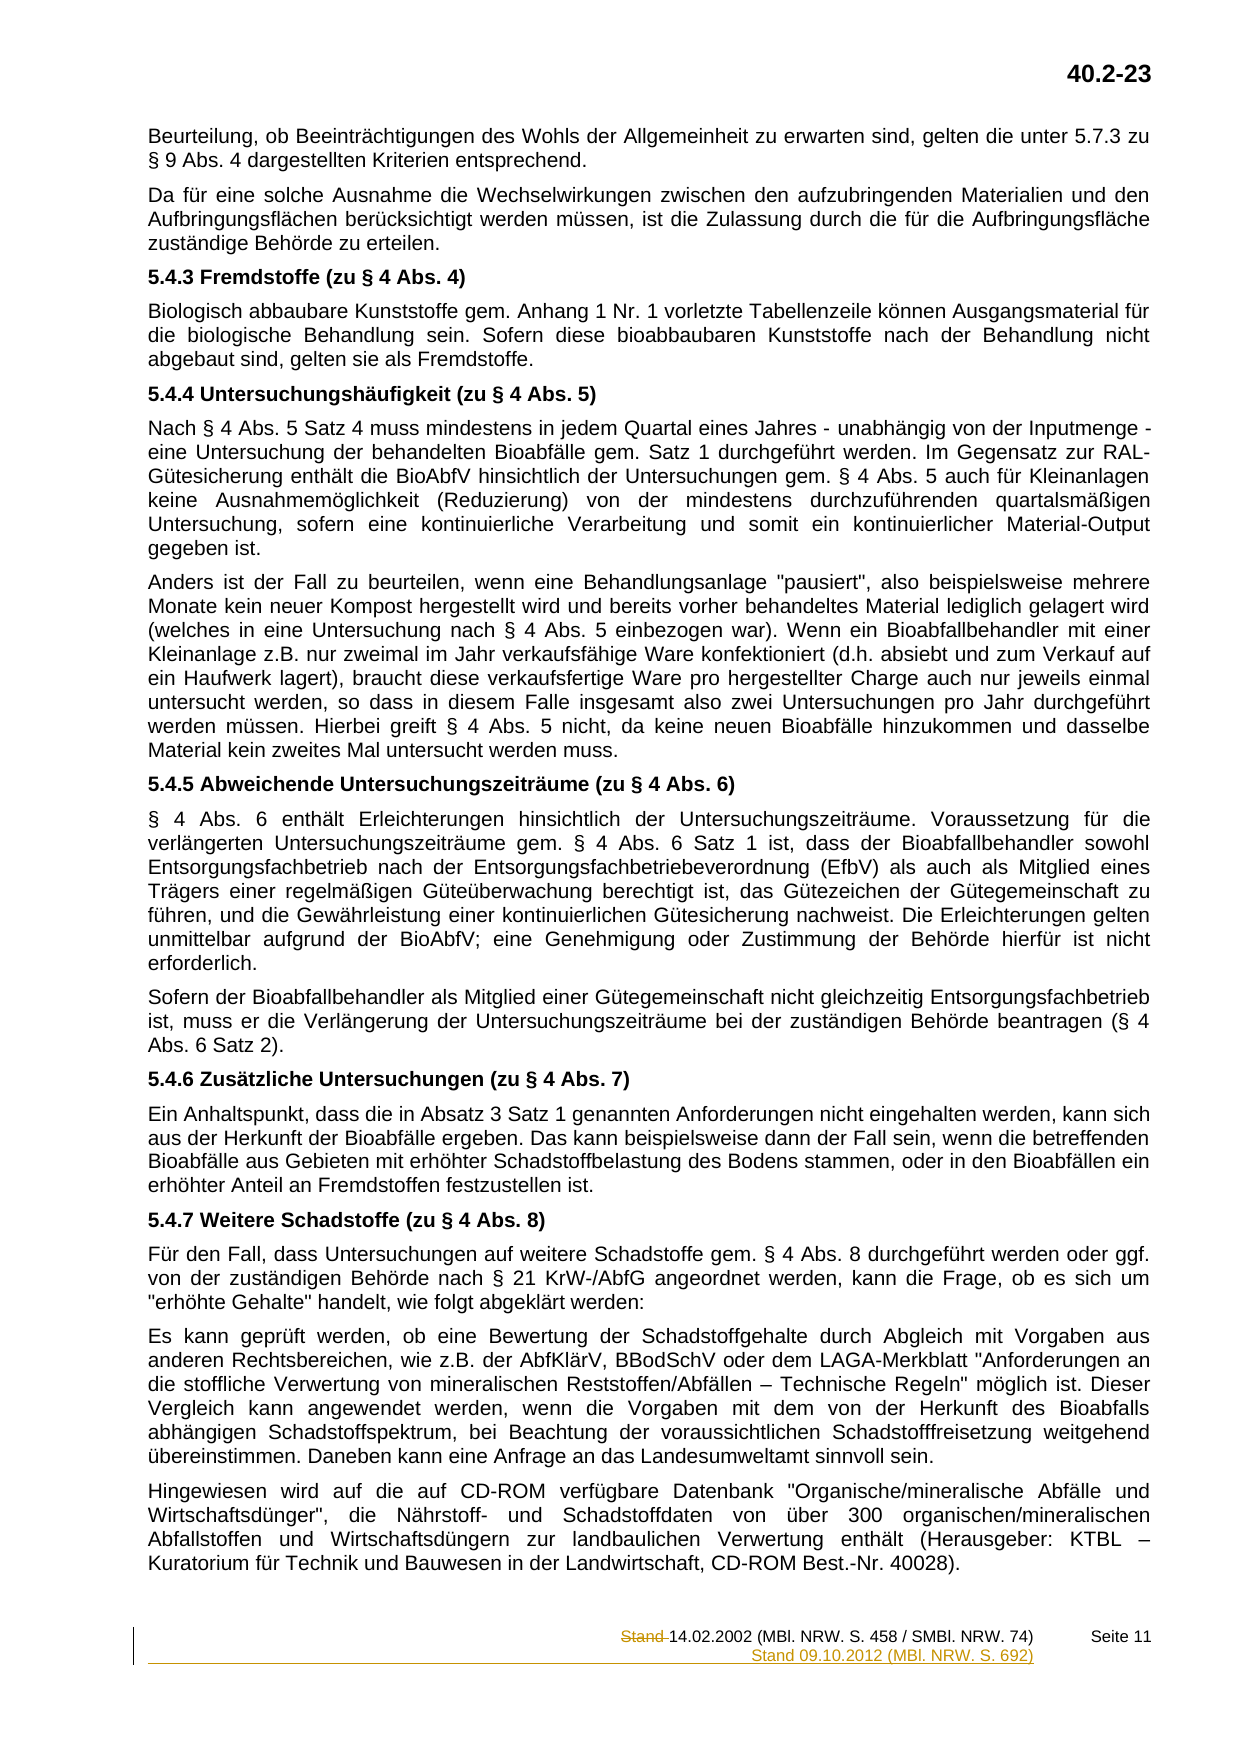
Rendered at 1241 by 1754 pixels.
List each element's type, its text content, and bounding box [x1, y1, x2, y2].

text Für den Fall, dass Untersuchungen auf weitere Schadstoffe gem. § 4 Abs. 8 durchgeführt werden oder ggf. von der zuständigen Behörde nach § 21 KrW-/AbfG angeordnet werden, kann die Frage, ob es sich um "erhöhte Gehalte" handelt, wie folgt abgeklärt werden: [148, 1242, 1152, 1314]
text Ein Anhaltspunkt, dass die in Absatz 3 Satz 1 genannten Anforderungen nicht eingehalten werden, kann sich aus der Herkunft der Bioabfälle ergeben. Das kann beispielsweise dann der Fall sein, wenn die betreffenden Bioabfälle aus Gebieten mit erhöhter Schadstoffbelastung des Bodens stammen, oder in den Bioabfällen ein erhöhter Anteil an Fremdstoffen festzustellen ist. [148, 1101, 1152, 1197]
text § 4 Abs. 6 enthält Erleichterungen hinsichtlich der Untersuchungszeiträume. Voraussetzung für die verlängerten Untersuchungszeiträume gem. § 4 Abs. 6 Satz 1 ist, dass der Bioabfallbehandler sowohl Entsorgungsfachbetrieb nach der Entsorgungsfachbetriebeverordnung (EfbV) als auch als Mitglied eines Trägers einer regelmäßigen Güteüberwachung berechtigt ist, das Gütezeichen der Gütegemeinschaft zu führen, und die Gewährleistung einer kontinuierlichen Gütesicherung nachweist. Die Erleichterungen gelten unmittelbar aufgrund der BioAbfV; eine Genehmigung oder Zustimmung der Behörde hierfür ist nicht erforderlich. [148, 807, 1152, 974]
text 5.4.6 Zusätzliche Untersuchungen (zu § 4 Abs. 7) [148, 1067, 1152, 1091]
text Biologisch abbaubare Kunststoffe gem. Anhang 1 Nr. 1 vorletzte Tabellenzeile können Ausgangsmaterial für die biologische Behandlung sein. Sofern diese bioabbaubaren Kunststoffe nach der Behandlung nicht abgebaut sind, gelten sie als Fremdstoffe. [148, 299, 1152, 371]
text Es kann geprüft werden, ob eine Bewertung der Schadstoffgehalte durch Abgleich mit Vorgaben aus anderen Rechtsbereichen, wie z.B. der AbfKlärV, BBodSchV oder dem LAGA-Merkblatt "Anforderungen an die stoffliche Verwertung von mineralischen Reststoffen/Abfällen – Technische Regeln" möglich ist. Dieser Vergleich kann angewendet werden, wenn die Vorgaben mit dem von der Herkunft des Bioabfalls abhängigen Schadstoffspektrum, bei Beachtung der voraussichtlichen Schadstofffreisetzung weitgehend übereinstimmen. Daneben kann eine Anfrage an das Landesumweltamt sinnvoll sein. [148, 1324, 1152, 1468]
text Da für eine solche Ausnahme die Wechselwirkungen zwischen den aufzubringenden Materialien und den Aufbringungsflächen berücksichtigt werden müssen, ist die Zulassung durch die für die Aufbringungsfläche zuständige Behörde zu erteilen. [148, 183, 1152, 254]
text 5.4.4 Untersuchungshäufigkeit (zu § 4 Abs. 5) [148, 382, 1152, 406]
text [148, 124, 1152, 172]
text Sofern der Bioabfallbehandler als Mitglied einer Gütegemeinschaft nicht gleichzeitig Entsorgungsfachbetrieb ist, muss er die Verlängerung der Untersuchungszeiträume bei der zuständigen Behörde beantragen (§ 4 Abs. 6 Satz 2). [148, 985, 1152, 1057]
text Nach § 4 Abs. 5 Satz 4 muss mindestens in jedem Quartal eines Jahres - unabhängig von der Inputmenge - eine Untersuchung der behandelten Bioabfälle gem. Satz 1 durchgeführt werden. Im Gegensatz zur RAL-Gütesicherung enthält die BioAbfV hinsichtlich der Untersuchungen gem. § 4 Abs. 5 auch für Kleinanlagen keine Ausnahmemöglichkeit (Reduzierung) von der mindestens durchzuführenden quartalsmäßigen Untersuchung, sofern eine kontinuierliche Verarbeitung und somit ein kontinuierlicher Material-Output gegeben ist. [148, 416, 1152, 560]
text 5.4.7 Weitere Schadstoffe (zu § 4 Abs. 8) [148, 1208, 1152, 1232]
text 5.4.5 Abweichende Untersuchungszeiträume (zu § 4 Abs. 6) [148, 772, 1152, 796]
text Hingewiesen wird auf die auf CD-ROM verfügbare Datenbank "Organische/mineralische Abfälle und Wirtschaftsdünger", die Nährstoff- und Schadstoffdaten von über 300 organischen/mineralischen Abfallstoffen und Wirtschaftsdüngern zur landbaulichen Verwertung enthält (Herausgeber: KTBL – Kuratorium für Technik und Bauwesen in der Landwirtschaft, CD-ROM Best.-Nr. 40028). [148, 1478, 1152, 1574]
text Anders ist der Fall zu beurteilen, wenn eine Behandlungsanlage "pausiert", also beispielsweise mehrere Monate kein neuer Kompost hergestellt wird und bereits vorher behandeltes Material lediglich gelagert wird (welches in eine Untersuchung nach § 4 Abs. 5 einbezogen war). Wenn ein Bioabfallbehandler mit einer Kleinanlage z.B. nur zweimal im Jahr verkaufsfähige Ware konfektioniert (d.h. absiebt und zum Verkauf auf ein Haufwerk lagert), braucht diese verkaufsfertige Ware pro hergestellter Charge auch nur jeweils einmal untersucht werden, so dass in diesem Falle insgesamt also zwei Untersuchungen pro Jahr durchgeführt werden müssen. Hierbei greift § 4 Abs. 5 nicht, da keine neuen Bioabfälle hinzukommen und dasselbe Material kein zweites Mal untersucht werden muss. [148, 570, 1152, 762]
text 5.4.3 Fremdstoffe (zu § 4 Abs. 4) [148, 265, 1152, 289]
